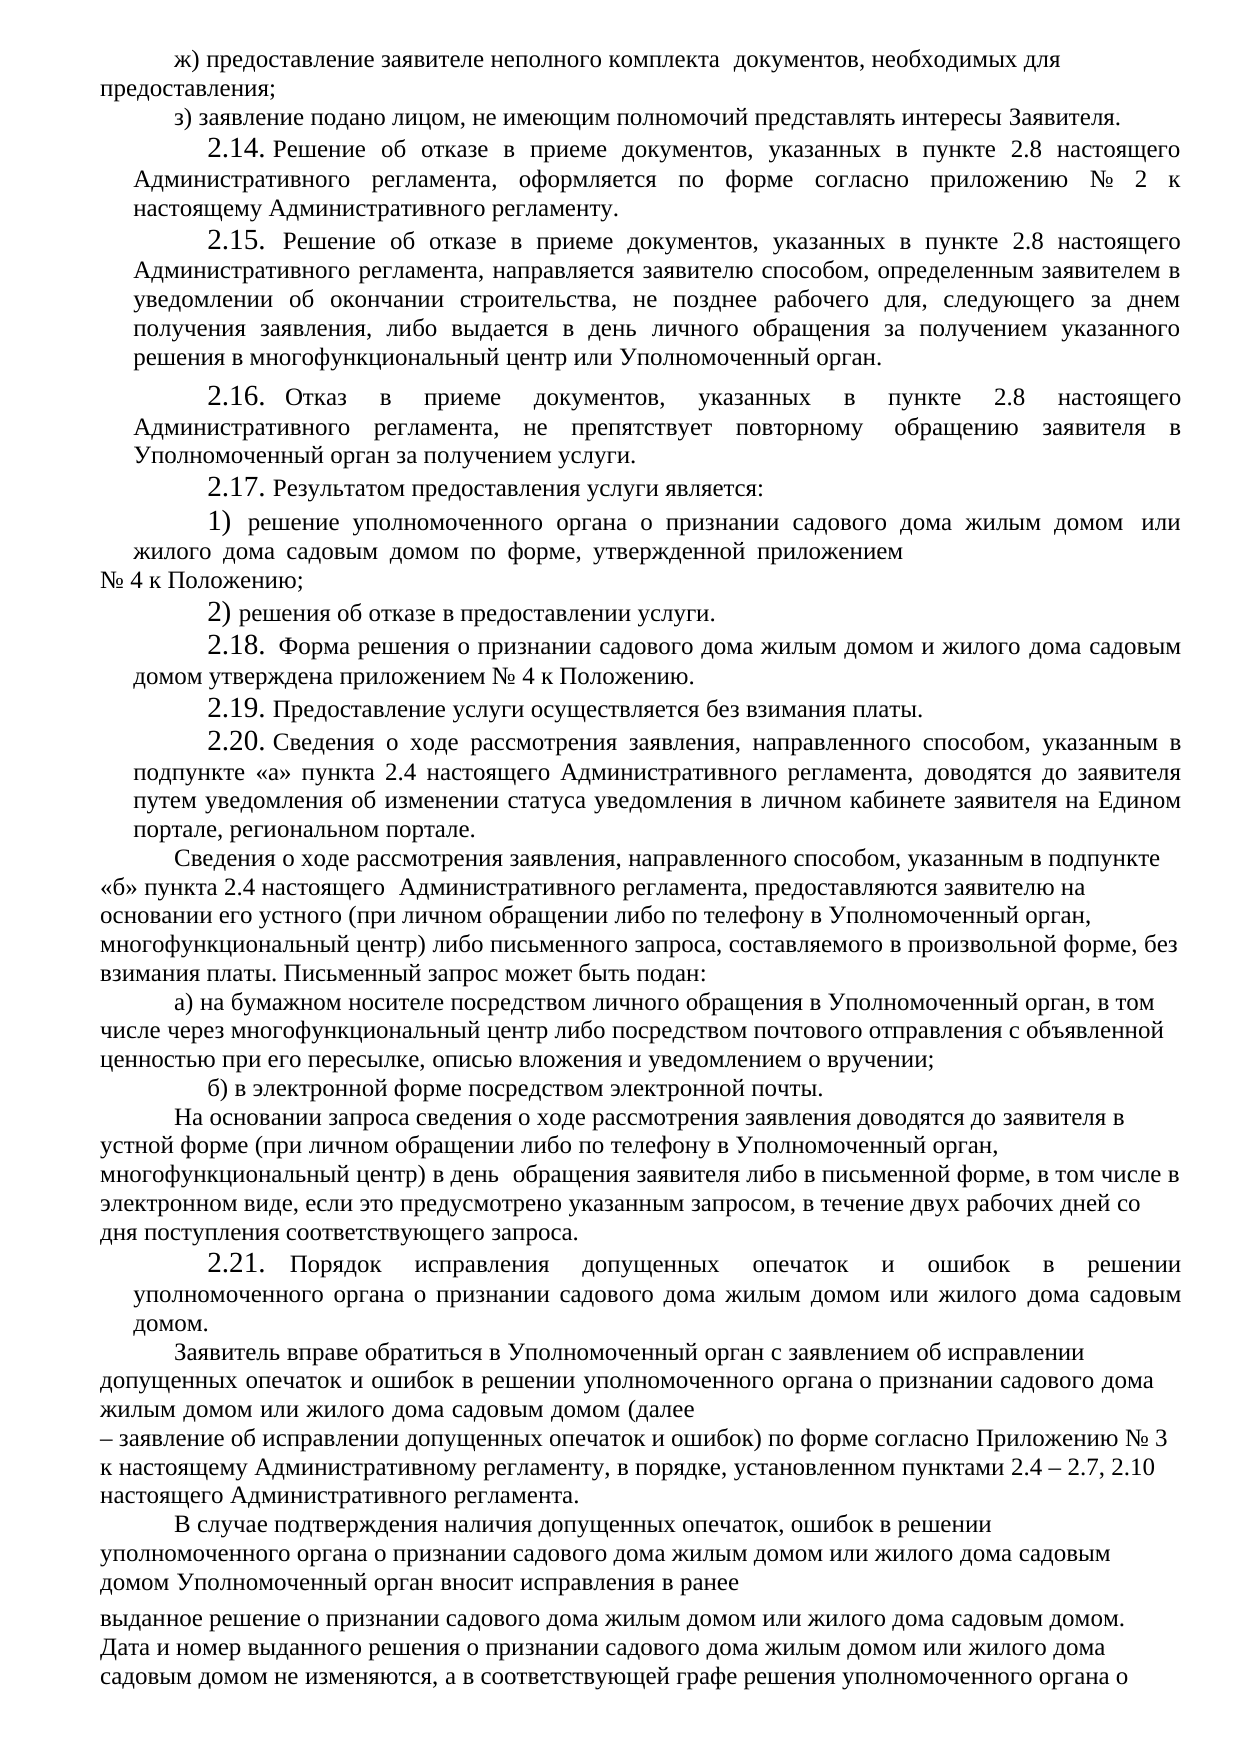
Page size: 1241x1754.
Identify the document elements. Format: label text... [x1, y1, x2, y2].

list Решение об отказе в приеме документов, указанных в пункте 2.8 настоящего Административного регламента, направляется заявителю способом, определенным заявителем в уведомлении об окончании строительства, не позднее рабочего для, следующего за днем получения заявления, либо выдается в день личного обращения за получением указанного решения в многофункциональный центр или Уполномоченный орган. [133, 222, 1181, 370]
list Порядок исправления допущенных опечаток и ошибок в решении уполномоченного органа о признании садового дома жилым домом или жилого дома садовым домом. [133, 1246, 1181, 1337]
list Отказ в приеме документов, указанных в пункте 2.8 настоящего Административного регламента, не препятствует повторному обращению заявителя в Уполномоченный орган за получением услуги. [133, 378, 1181, 469]
text з) заявление подано лицом, не имеющим полномочий представлять интересы Заявителя. [100, 102, 1180, 131]
text – заявление об исправлении допущенных опечаток и ошибок) по форме согласно Приложению № 3 к настоящему Административному регламенту, в порядке, установленном пунктами 2.4 – 2.7, 2.10 настоящего Административного регламента. [100, 1423, 1181, 1509]
list Предоставление услуги осуществляется без взимания платы. [207, 690, 1198, 723]
text ж) предоставление заявителе неполного комплекта документов, необходимых для предоставления; [100, 44, 1181, 102]
list Результатом предоставления услуги является: [207, 469, 1198, 503]
text Сведения о ходе рассмотрения заявления, направленного способом, указанным в подпункте «б» пункта 2.4 настоящего Административного регламента, предоставляются заявителю на основании его устного (при личном обращении либо по телефону в Уполномоченный орган, многофункциональный центр) либо письменного запроса, составляемого в произвольной форме, без взимания платы. Письменный запрос может быть подан: [100, 843, 1181, 987]
text Заявитель вправе обратиться в Уполномоченный орган с заявлением об исправлении допущенных опечаток и ошибок в решении уполномоченного органа о признании садового дома жилым домом или жилого дома садовым домом (далее [100, 1337, 1181, 1423]
text В случае подтверждения наличия допущенных опечаток, ошибок в решении уполномоченного органа о признании садового дома жилым домом или жилого дома садовым домом Уполномоченный орган вносит исправления в ранее [100, 1509, 1181, 1596]
list Сведения о ходе рассмотрения заявления, направленного способом, указанным в подпункте «а» пункта 2.4 настоящего Административного регламента, доводятся до заявителя путем уведомления об изменении статуса уведомления в личном кабинете заявителя на Едином портале, региональном портале. [133, 723, 1181, 843]
list Решение об отказе в приеме документов, указанных в пункте 2.8 настоящего Административного регламента, оформляется по форме согласно приложению № 2 к настоящему Административного регламенту. [133, 131, 1181, 222]
list Форма решения о признании садового дома жилым домом и жилого дома садовым домом утверждена приложением № 4 к Положению. [133, 627, 1181, 690]
list решения об отказе в предоставлении услуги. [207, 594, 1198, 627]
text На основании запроса сведения о ходе рассмотрения заявления доводятся до заявителя в устной форме (при личном обращении либо по телефону в Уполномоченный орган, многофункциональный центр) в день обращения заявителя либо в письменной форме, в том числе в электронном виде, если это предусмотрено указанным запросом, в течение двух рабочих дней со дня поступления соответствующего запроса. [100, 1102, 1181, 1246]
text а) на бумажном носителе посредством личного обращения в Уполномоченный орган, в том числе через многофункциональный центр либо посредством почтового отправления с объявленной ценностью при его пересылке, описью вложения и уведомлением о вручении; [100, 987, 1181, 1073]
list решение уполномоченного органа о признании садового дома жилым домом или жилого дома садовым домом по форме, утвержденной приложением [133, 503, 1181, 565]
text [100, 1603, 1181, 1690]
text б) в электронной форме посредством электронной почты. [207, 1073, 1198, 1102]
text № 4 к Положению; [100, 565, 1198, 594]
